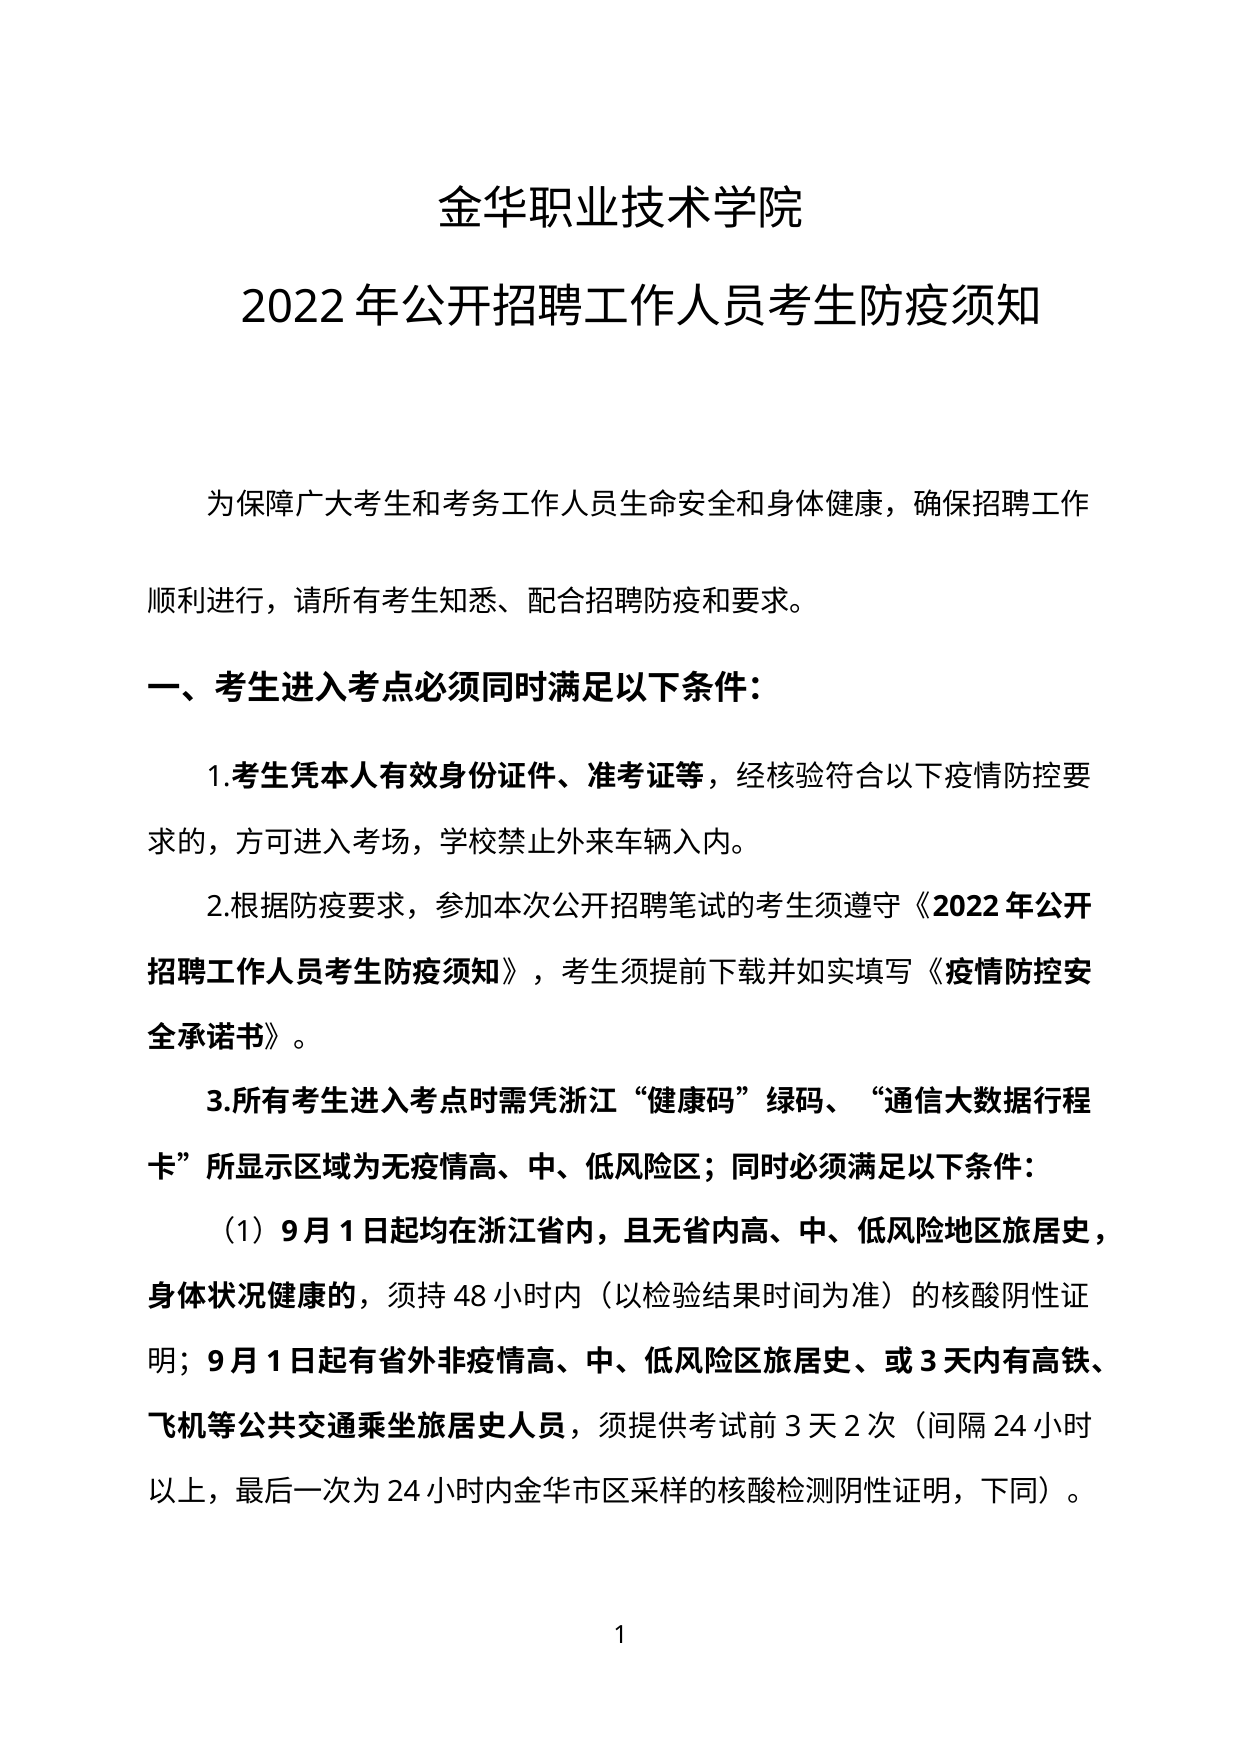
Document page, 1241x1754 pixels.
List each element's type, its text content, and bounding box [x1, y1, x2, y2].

text 为保障广大考生和考务工作人员生命安全和身体健康，确保招聘工作顺利进行，请所有考生知悉、配合招聘防疫和要求。 [148, 469, 1092, 632]
text 2.根据防疫要求，参加本次公开招聘笔试的考生须遵守《2022年公开招聘工作人员考生防疫须知》，考生须提前下载并如实填写《疫情防控安全承诺书》。 [148, 872, 1092, 1067]
text 1.考生凭本人有效身份证件、准考证等，经核验符合以下疫情防控要求的，方可进入考场，学校禁止外来车辆入内。 [148, 742, 1092, 872]
text 一、考生进入考点必须同时满足以下条件： [148, 653, 1092, 718]
text （1）9月1日起均在浙江省内，且无省内高、中、低风险地区旅居史，身体状况健康的，须持48小时内（以检验结果时间为准）的核酸阴性证明；9月1日起有省外非疫情高、中、低风险区旅居史、或3天内有高铁、飞机等公共交通乘坐旅居史人员，须提供考试前3天2次（间隔24小时以上，最后一次为24小时内金华市区采样的核酸检测阴性证明，下同）。 [148, 1197, 1092, 1522]
text 2022年公开招聘工作人员考生防疫须知 [148, 253, 1092, 351]
text 3.所有考生进入考点时需凭浙江“健康码”绿码、“通信大数据行程卡”所显示区域为无疫情高、中、低风险区；同时必须满足以下条件： [148, 1067, 1092, 1197]
text 金华职业技术学院 [148, 156, 1092, 253]
